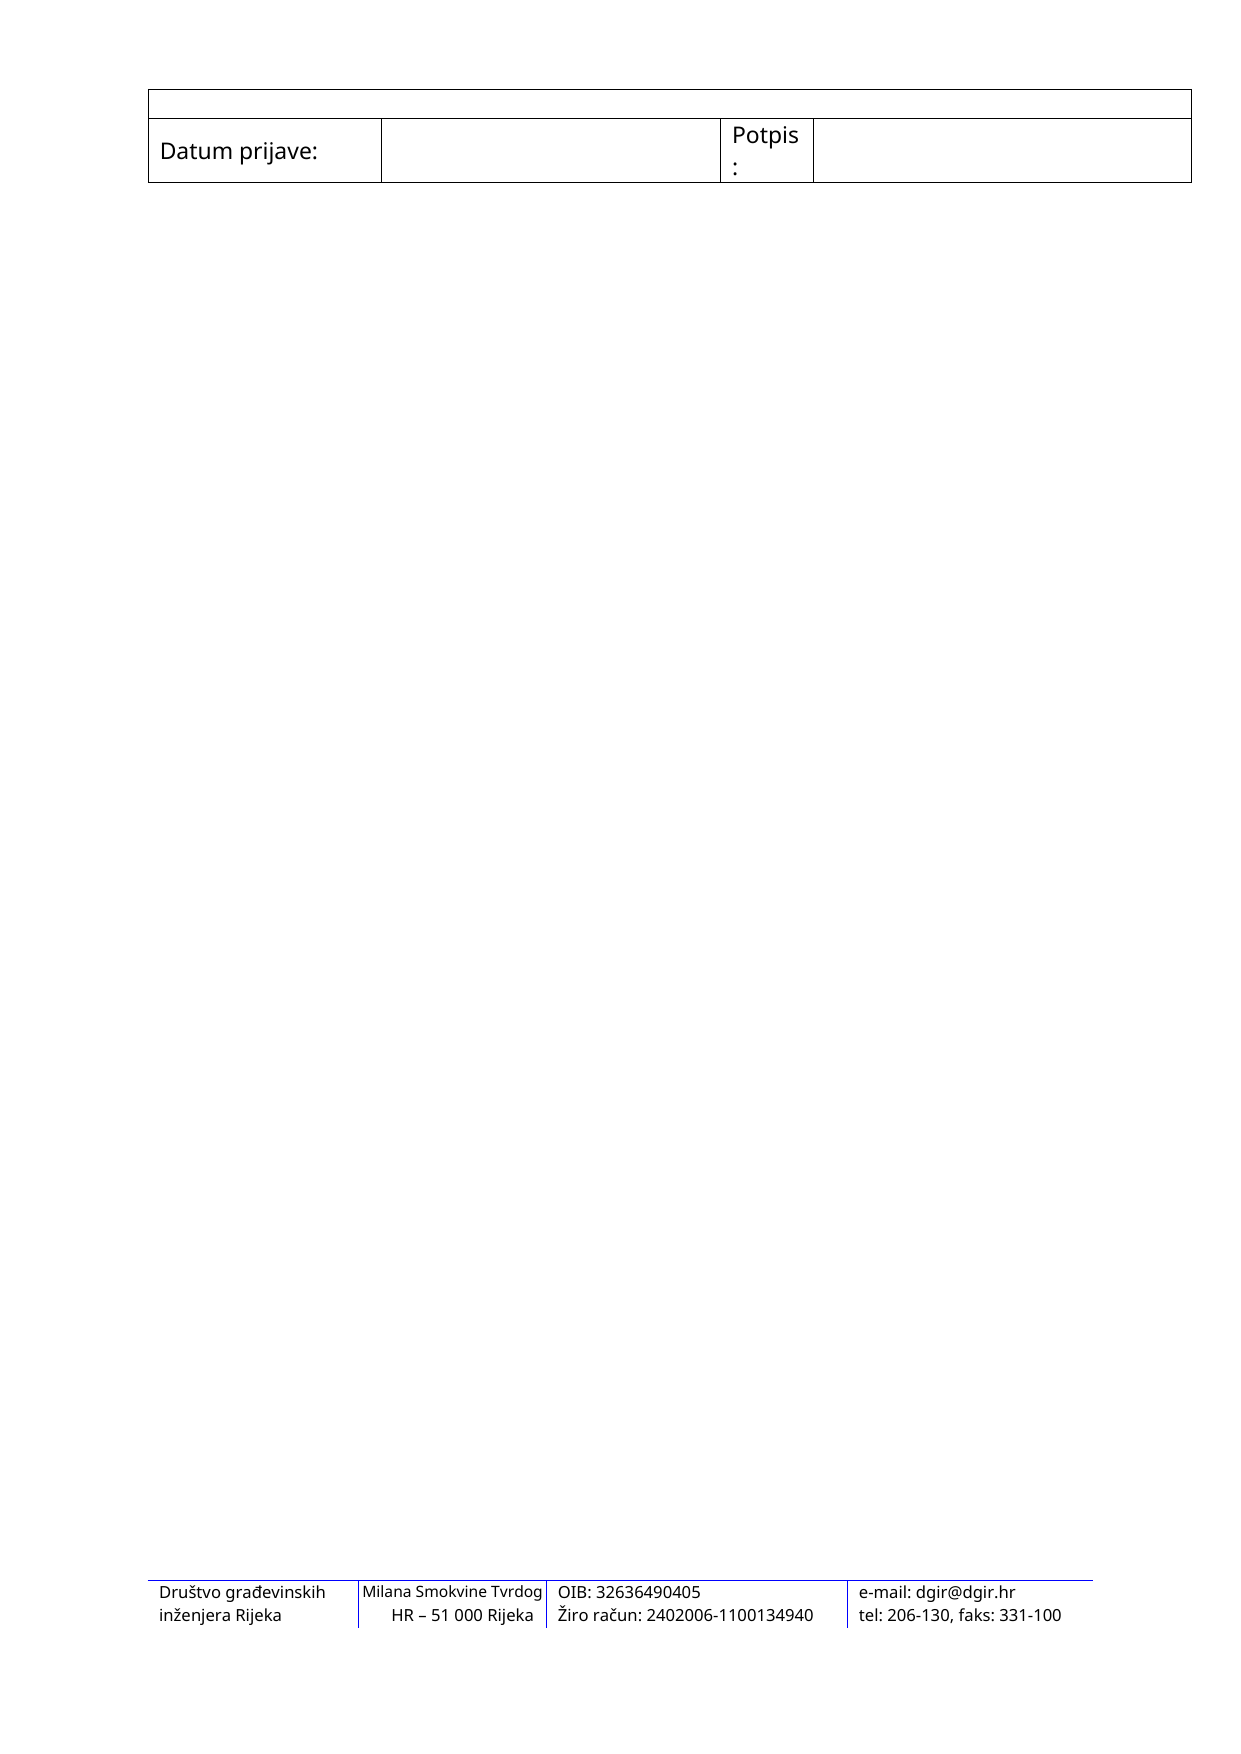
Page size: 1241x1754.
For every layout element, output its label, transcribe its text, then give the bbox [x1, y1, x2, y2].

table_cell [382, 119, 720, 182]
table_cell [814, 119, 1191, 182]
table_cell Potpis: [721, 119, 813, 182]
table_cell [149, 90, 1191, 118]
table_cell Datum prijave: [149, 119, 381, 182]
